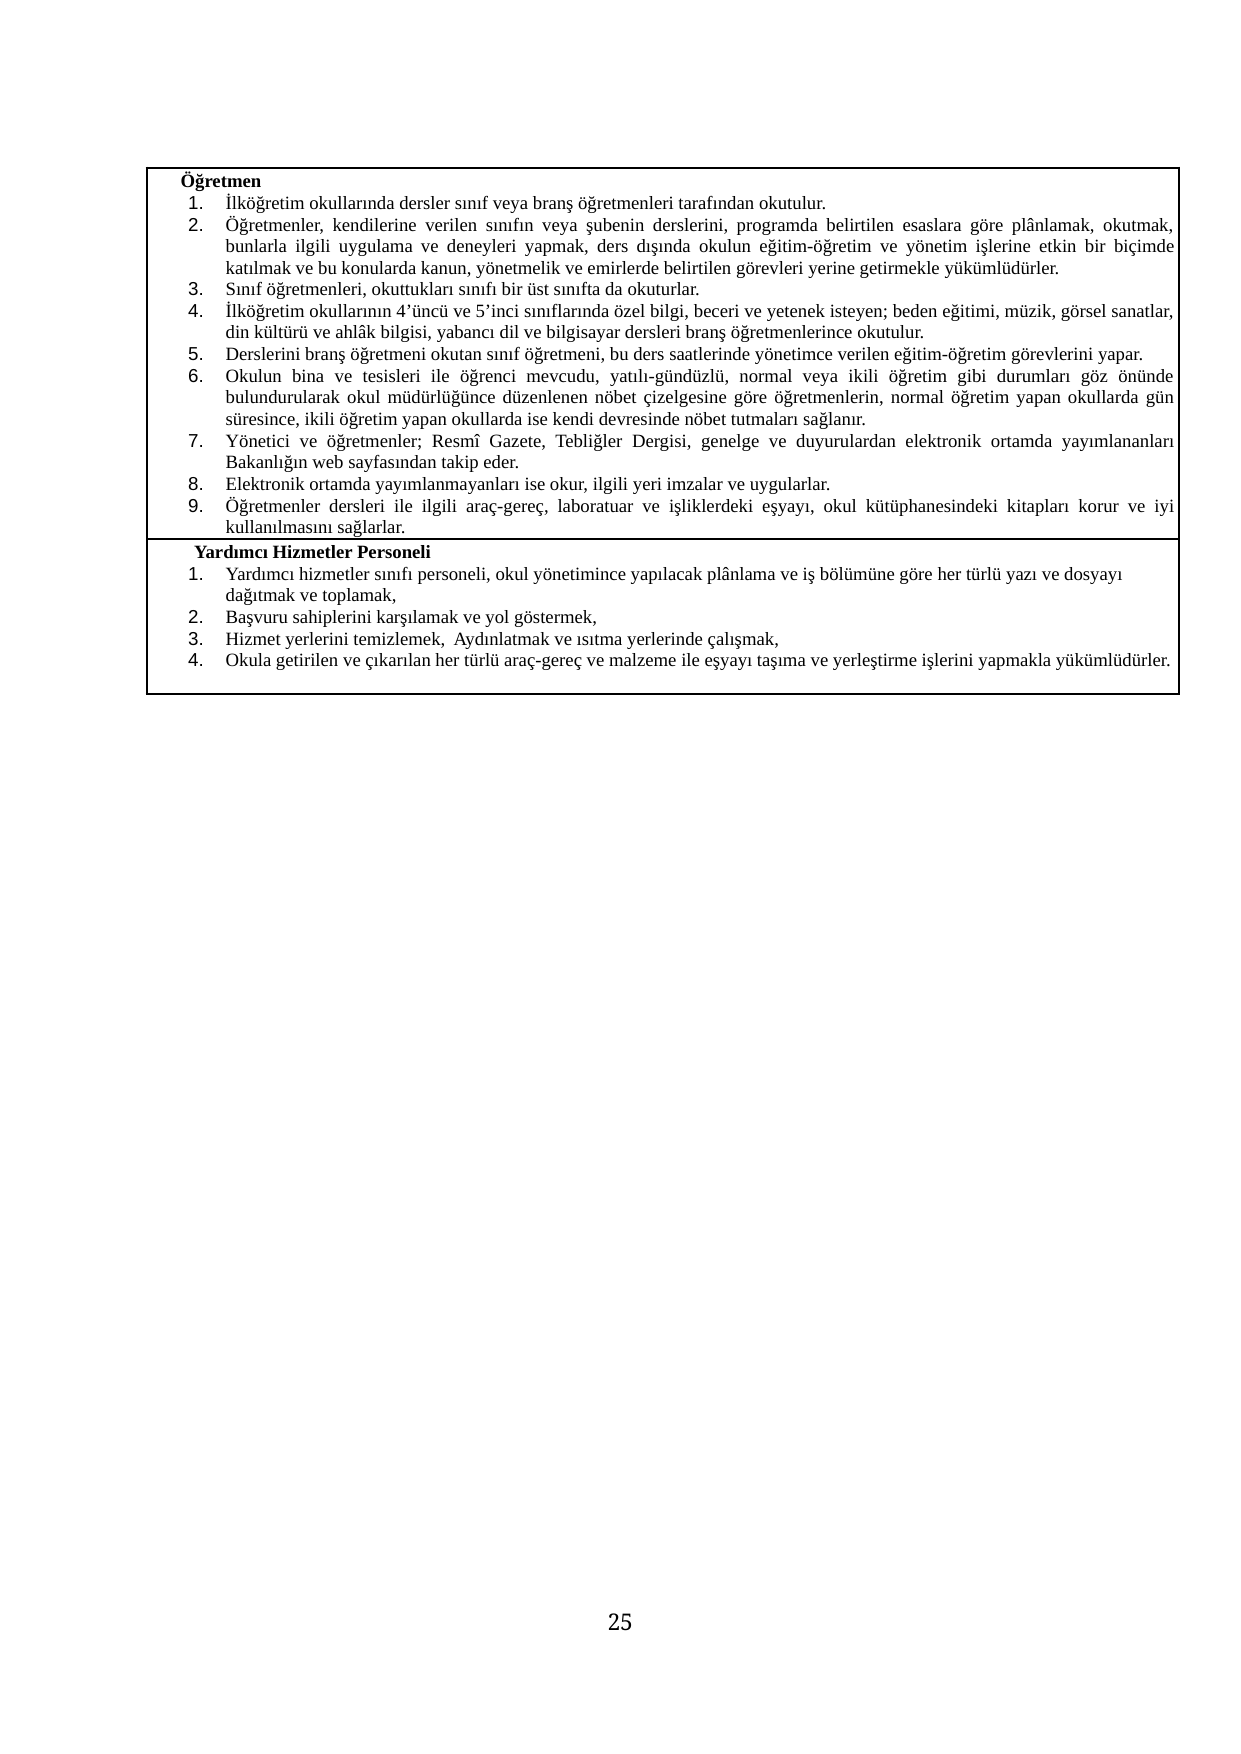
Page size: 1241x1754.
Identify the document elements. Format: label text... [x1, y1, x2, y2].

table_cell Yardımcı Hizmetler Personeli Yardımcı hizmetler sınıfı personeli, okul yönetimince yapılacak plânlama ve iş bölümüne göre her türlü yazı ve dosyayı dağıtmak ve toplamak, Başvuru sahiplerini karşılamak ve yol göstermek, Hizmet yerlerini temizlemek, Aydınlatmak ve ısıtma yerlerinde çalışmak, Okula getirilen ve çıkarılan her türlü araç-gereç ve malzeme ile eşyayı taşıma ve yerleştirme işlerini yapmakla yükümlüdürler. [148, 540, 1178, 692]
table_cell Öğretmen İlköğretim okullarında dersler sınıf veya branş öğretmenleri tarafından okutulur. Öğretmenler, kendilerine verilen sınıfın veya şubenin derslerini, programda belirtilen esaslara göre plânlamak, okutmak, bunlarla ilgili uygulama ve deneyleri yapmak, ders dışında okulun eğitim-öğretim ve yönetim işlerine etkin bir biçimde katılmak ve bu konularda kanun, yönetmelik ve emirlerde belirtilen görevleri yerine getirmekle yükümlüdürler. Sınıf öğretmenleri, okuttukları sınıfı bir üst sınıfta da okuturlar. İlköğretim okullarının 4’üncü ve 5’inci sınıflarında özel bilgi, beceri ve yetenek isteyen; beden eğitimi, müzik, görsel sanatlar, din kültürü ve ahlâk bilgisi, yabancı dil ve bilgisayar dersleri branş öğretmenlerince okutulur. Derslerini branş öğretmeni okutan sınıf öğretmeni, bu ders saatlerinde yönetimce verilen eğitim-öğretim görevlerini yapar. Okulun bina ve tesisleri ile öğrenci mevcudu, yatılı-gündüzlü, normal veya ikili öğretim gibi durumları göz önünde bulundurularak okul müdürlüğünce düzenlenen nöbet çizelgesine göre öğretmenlerin, normal öğretim yapan okullarda gün süresince, ikili öğretim yapan okullarda ise kendi devresinde nöbet tutmaları sağlanır. Yönetici ve öğretmenler; Resmî Gazete, Tebliğler Dergisi, genelge ve duyurulardan elektronik ortamda yayımlananları Bakanlığın web sayfasından takip eder. Elektronik ortamda yayımlanmayanları ise okur, ilgili yeri imzalar ve uygularlar. Öğretmenler dersleri ile ilgili araç-gereç, laboratuar ve işliklerdeki eşyayı, okul kütüphanesindeki kitapları korur ve iyi kullanılmasını sağlarlar. [148, 169, 1178, 538]
